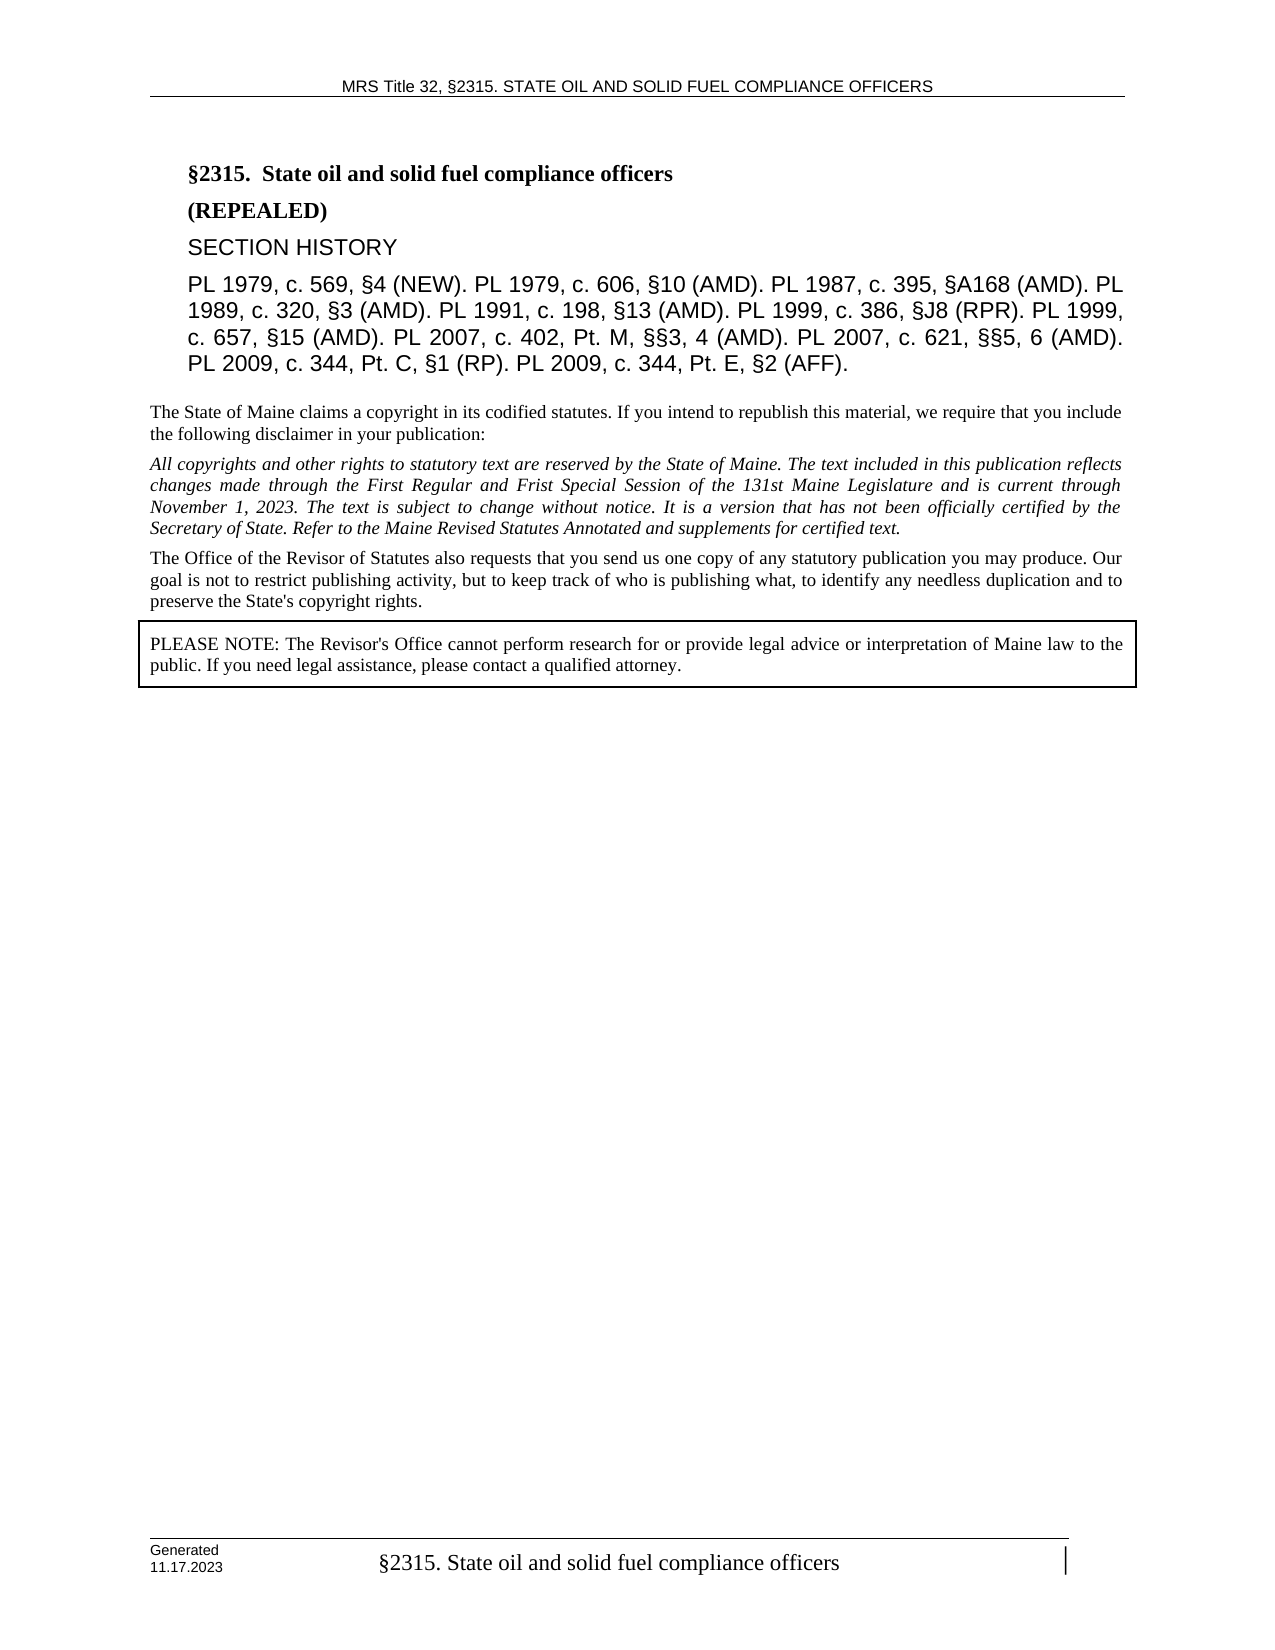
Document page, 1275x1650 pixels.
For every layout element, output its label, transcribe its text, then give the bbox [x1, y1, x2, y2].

text §2315. State oil and solid fuel compliance officers [187, 160, 1125, 187]
text (REPEALED) [187, 197, 1125, 223]
text All copyrights and other rights to statutory text are reserved by the State of Maine. The text included in this publication reflects changes made through the First Regular and Frist Special Session of the 131st Maine Legislature and is current through November 1, 2023 . The text is subject to change without notice. It is a version that has not been officially certified by the Secretary of State. Refer to the Maine Revised Statutes Annotated and supplements for certified text. [150, 453, 1125, 539]
text PLEASE NOTE: The Revisor's Office cannot perform research for or provide legal advice or interpretation of Maine law to the public. If you need legal assistance, please contact a qualified attorney. [140, 622, 1135, 686]
text SECTION HISTORY [187, 234, 1125, 260]
text The Office of the Revisor of Statutes also requests that you send us one copy of any statutory publication you may produce. Our goal is not to restrict publishing activity, but to keep track of who is publishing what, to identify any needless duplication and to preserve the State's copyright rights. [150, 547, 1125, 612]
text The State of Maine claims a copyright in its codified statutes. If you intend to republish this material, we require that you include the following disclaimer in your publication: [150, 401, 1125, 444]
text PL 1979, c. 569, §4 (NEW). PL 1979, c. 606, §10 (AMD). PL 1987, c. 395, §A168 (AMD). PL 1989, c. 320, §3 (AMD). PL 1991, c. 198, §13 (AMD). PL 1999, c. 386, §J8 (RPR). PL 1999, c. 657, §15 (AMD). PL 2007, c. 402, Pt. M, §§3, 4 (AMD). PL 2007, c. 621, §§5, 6 (AMD). PL 2009, c. 344, Pt. C, §1 (RP). PL 2009, c. 344, Pt. E, §2 (AFF). [187, 271, 1125, 376]
